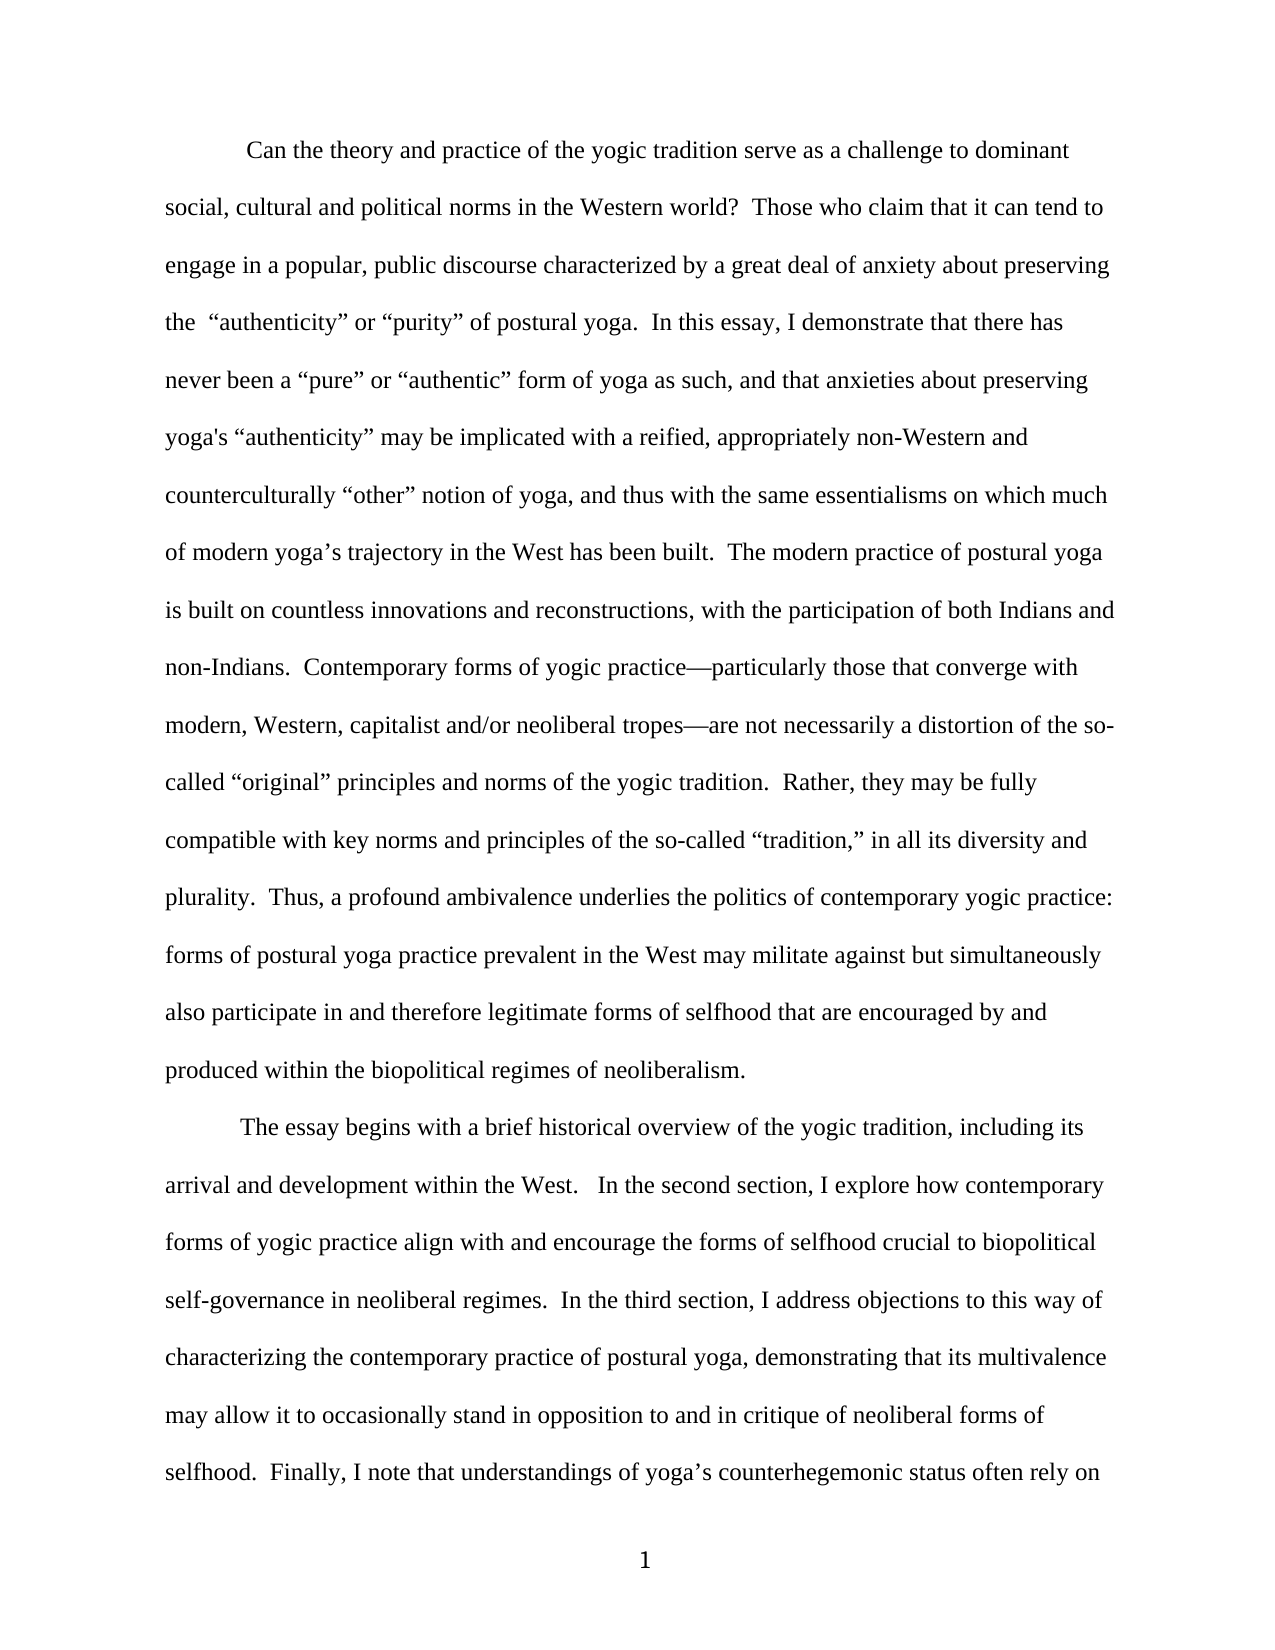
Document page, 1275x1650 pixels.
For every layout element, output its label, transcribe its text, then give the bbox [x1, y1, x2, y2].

list Can the theory and practice of the yogic tradition serve as a challenge to dominant social, cultural and political norms in the Western world? Those who claim that it can tend to engage in a popular, public discourse characterized by a great deal of anxiety about preserving the “authenticity” or “purity” of postural yoga. In this essay, I demonstrate that there has never been a “pure” or “authentic” form of yoga as such, and that anxieties about preserving yoga's “authenticity” may be implicated with a reified, appropriately non-Western and counterculturally “other” notion of yoga, and thus with the same essentialisms on which much of modern yoga’s trajectory in the West has been built. The modern practice of postural yoga is built on countless innovations and reconstructions, with the participation of both Indians and non-Indians. Contemporary forms of yogic practice—particularly those that converge with modern, Western, capitalist and/or neoliberal tropes—are not necessarily a distortion of the so-called “original” principles and norms of the yogic tradition. Rather, they may be fully compatible with key norms and principles of the so-called “tradition,” in all its diversity and plurality. Thus, a profound ambivalence underlies the politics of contemporary yogic practice: forms of postural yoga practice prevalent in the West may militate against but simultaneously also participate in and therefore legitimate forms of selfhood that are encouraged by and produced within the biopolitical regimes of neoliberalism. [165, 135, 1125, 1084]
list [165, 1112, 1125, 1486]
